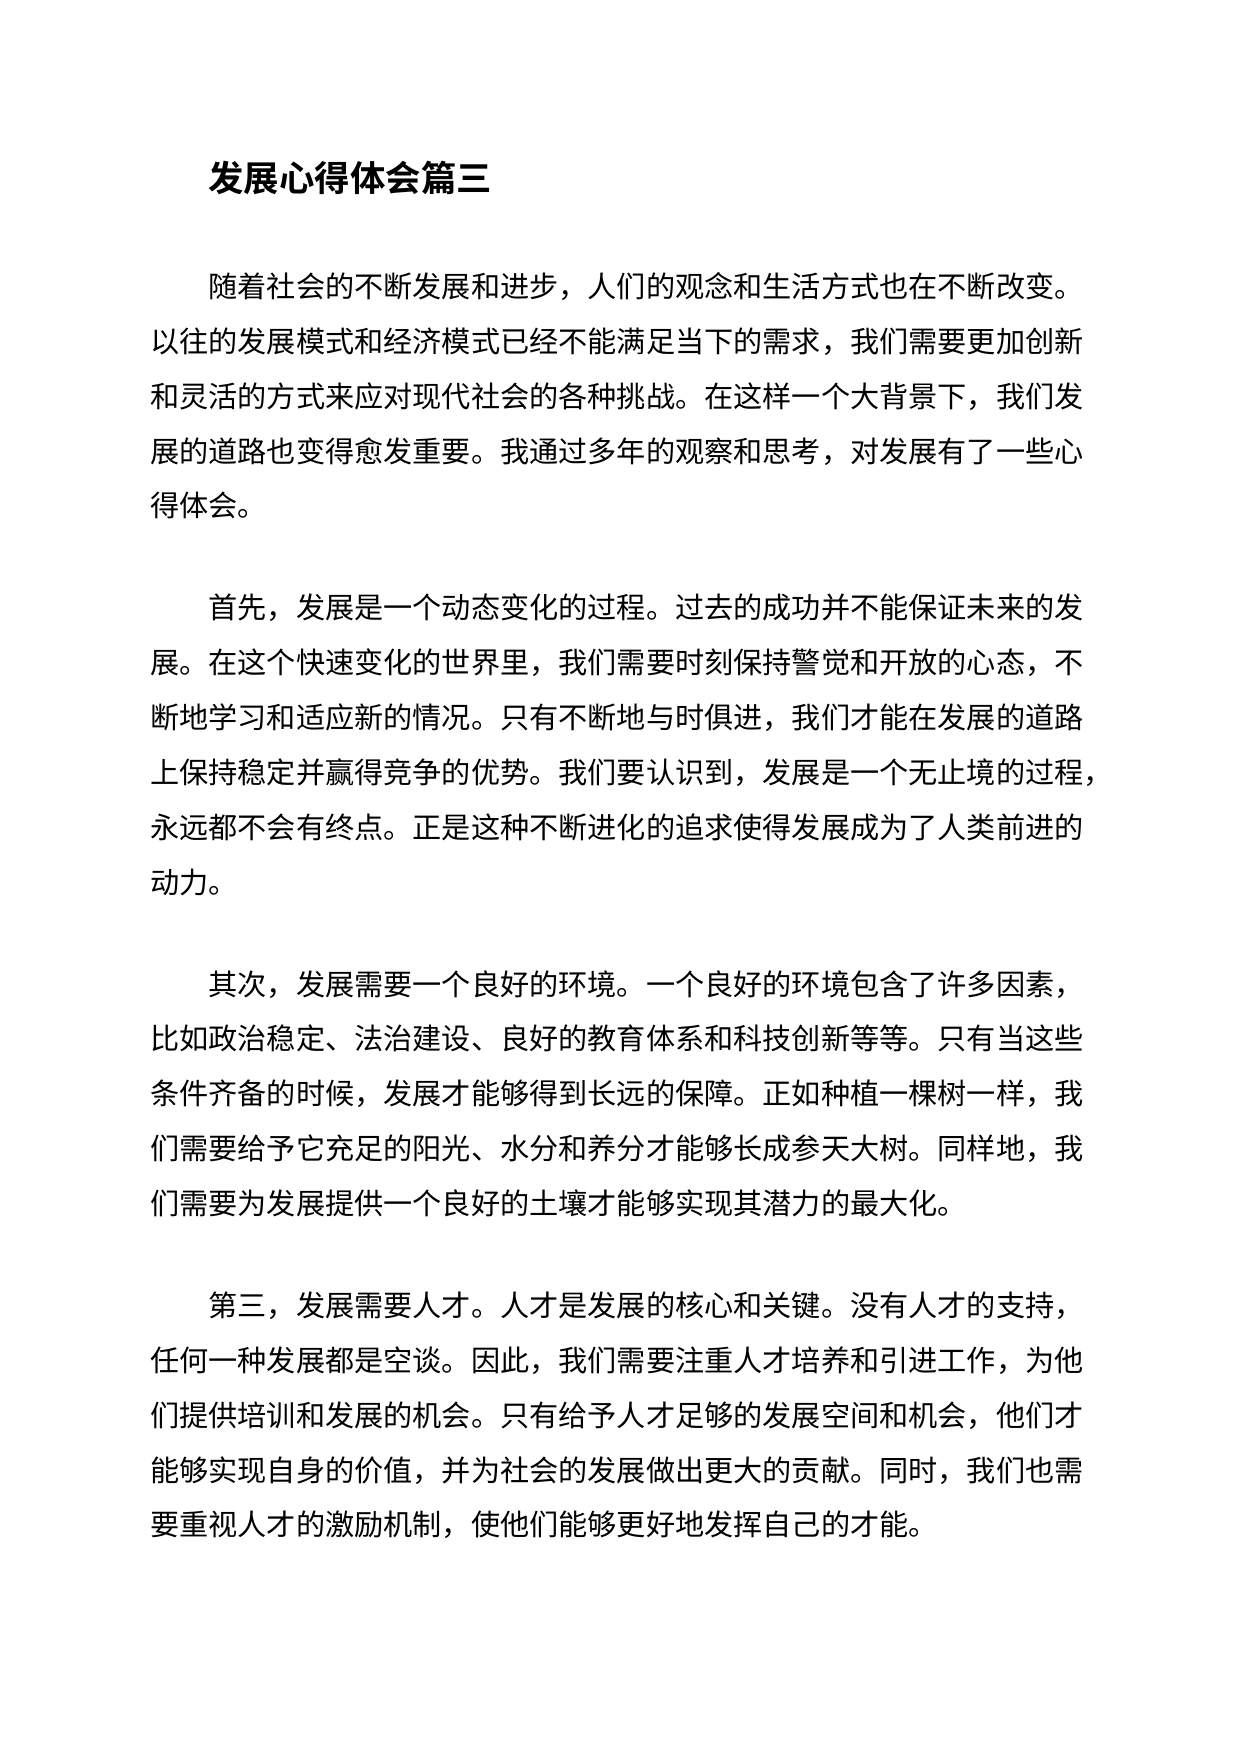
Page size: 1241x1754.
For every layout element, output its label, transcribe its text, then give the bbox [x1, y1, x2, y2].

text 其次，发展需要一个良好的环境。一个良好的环境包含了许多因素，比如政治稳定、法治建设、良好的教育体系和科技创新等等。只有当这些条件齐备的时候，发展才能够得到长远的保障。正如种植一棵树一样，我们需要给予它充足的阳光、水分和养分才能够长成参天大树。同样地，我们需要为发展提供一个良好的土壤才能够实现其潜力的最大化。 [150, 961, 1090, 1223]
text 发展心得体会篇三 [150, 150, 1090, 201]
text 首先，发展是一个动态变化的过程。过去的成功并不能保证未来的发展。在这个快速变化的世界里，我们需要时刻保持警觉和开放的心态，不断地学习和适应新的情况。只有不断地与时俱进，我们才能在发展的道路上保持稳定并赢得竞争的优势。我们要认识到，发展是一个无止境的过程，永远都不会有终点。正是这种不断进化的追求使得发展成为了人类前进的动力。 [150, 585, 1090, 902]
text 随着社会的不断发展和进步，人们的观念和生活方式也在不断改变。以往的发展模式和经济模式已经不能满足当下的需求，我们需要更加创新和灵活的方式来应对现代社会的各种挑战。在这样一个大背景下，我们发展的道路也变得愈发重要。我通过多年的观察和思考，对发展有了一些心得体会。 [150, 263, 1090, 525]
text 第三，发展需要人才。人才是发展的核心和关键。没有人才的支持，任何一种发展都是空谈。因此，我们需要注重人才培养和引进工作，为他们提供培训和发展的机会。只有给予人才足够的发展空间和机会，他们才能够实现自身的价值，并为社会的发展做出更大的贡献。同时，我们也需要重视人才的激励机制，使他们能够更好地发挥自己的才能。 [150, 1282, 1090, 1544]
